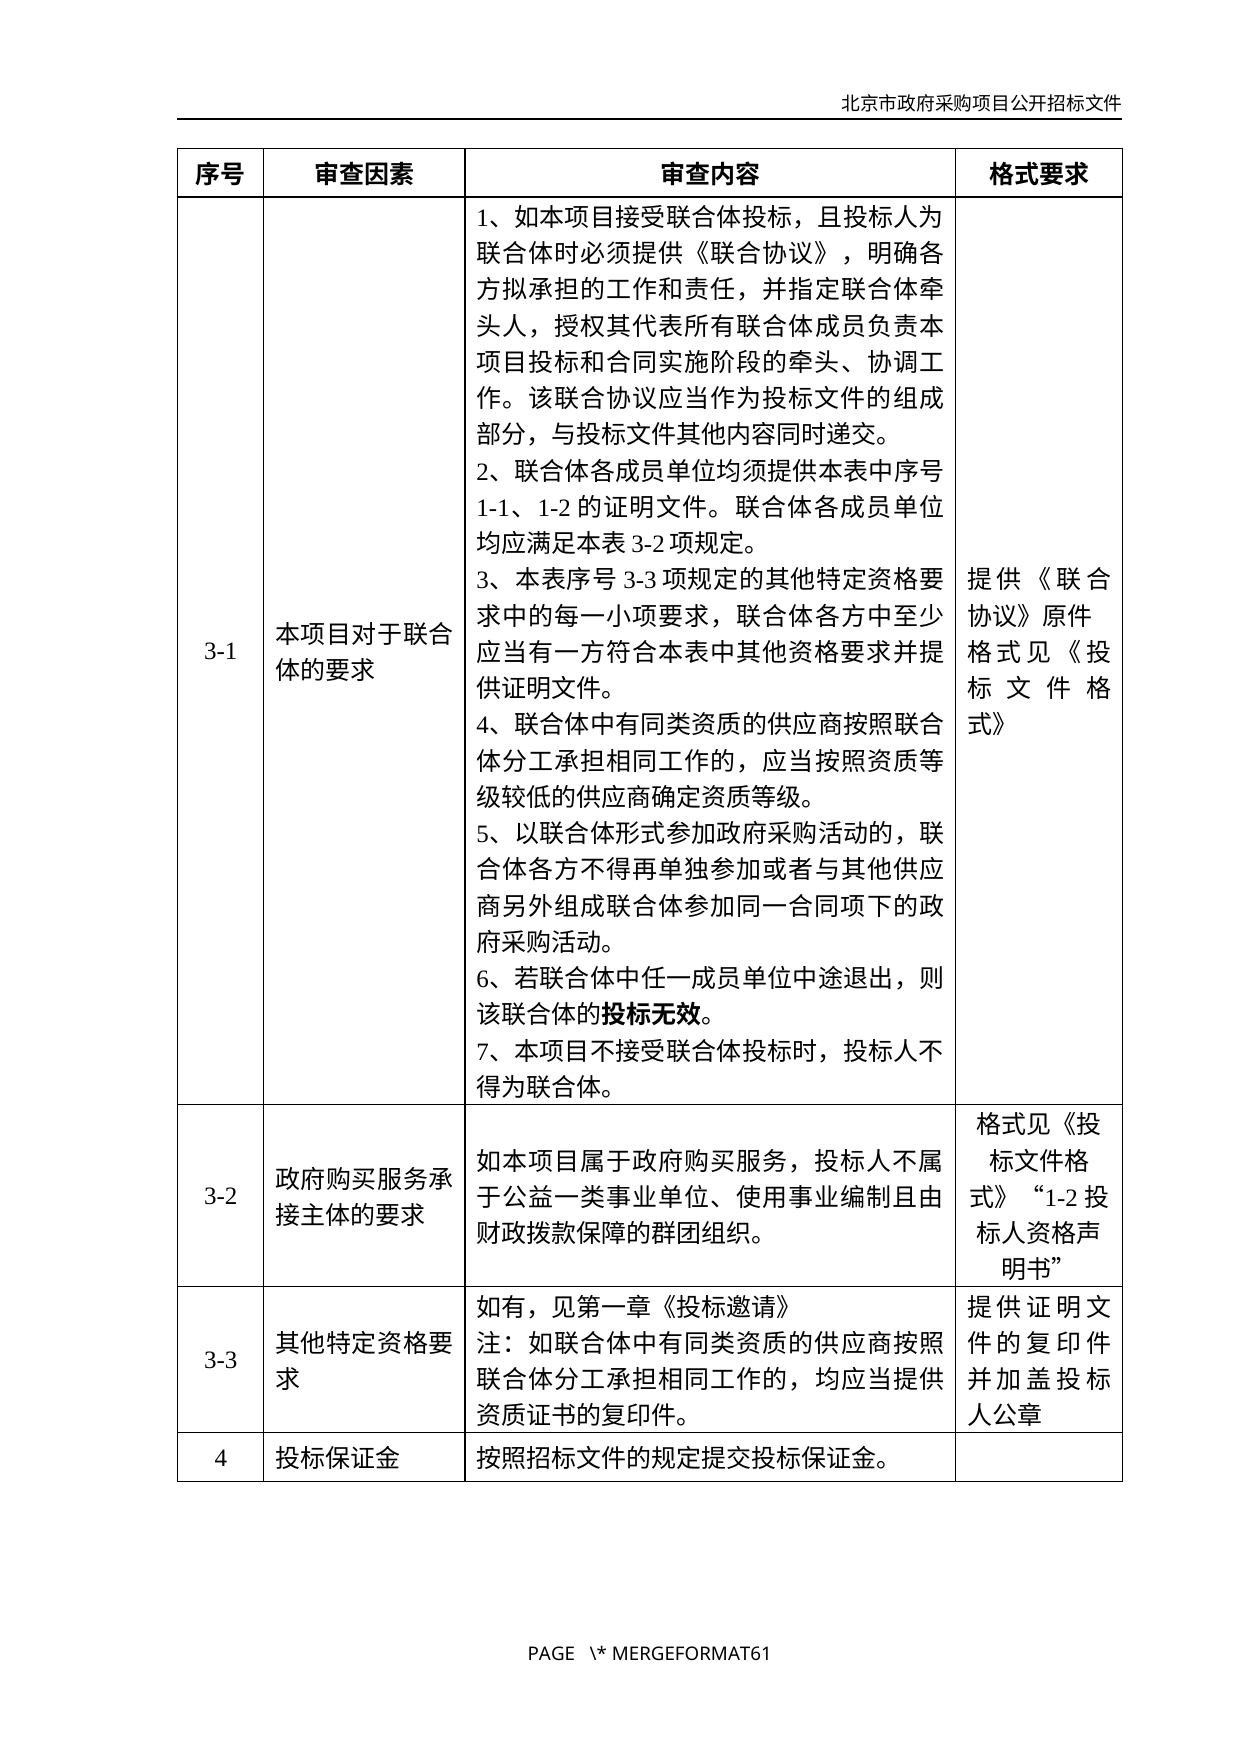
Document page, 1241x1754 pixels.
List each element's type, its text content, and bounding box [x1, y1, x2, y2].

table_cell 如本项目属于政府购买服务，投标人不属于公益一类事业单位、使用事业编制且由财政拨款保障的群团组织。 [466, 1105, 955, 1286]
table_cell 提供《联合协议》原件 格式见《投标文件格式》 [956, 198, 1122, 1104]
table_cell 如有，见第一章《投标邀请》 注：如联合体中有同类资质的供应商按照联合体分工承担相同工作的，均应当提供资质证书的复印件。 [466, 1287, 955, 1432]
table_cell 格式见《投标文件格式》“1-2 投标人资格声明书” [956, 1105, 1122, 1286]
table_cell 3-1 [178, 198, 263, 1104]
table_header 审查因素 [264, 149, 464, 196]
table_header 格式要求 [956, 149, 1122, 196]
table_cell 3-3 [178, 1287, 263, 1432]
table_cell 提供证明文件的复印件并加盖投标人公章 [956, 1287, 1122, 1432]
table_cell 本项目对于联合体的要求 [264, 198, 464, 1104]
table_cell 按照招标文件的规定提交投标保证金。 [466, 1433, 955, 1481]
table_header 审查内容 [466, 149, 955, 196]
table_cell 3-2 [178, 1105, 263, 1286]
table_cell 政府购买服务承接主体的要求 [264, 1105, 464, 1286]
table_header 序号 [178, 149, 263, 196]
table_cell [956, 1433, 1122, 1481]
table_cell 投标保证金 [264, 1433, 464, 1481]
table_cell 4 [178, 1433, 263, 1481]
table_cell 1、如本项目接受联合体投标，且投标人为联合体时必须提供《联合协议》，明确各方拟承担的工作和责任，并指定联合体牵头人，授权其代表所有联合体成员负责本项目投标和合同实施阶段的牵头、协调工作。该联合协议应当作为投标文件的组成部分，与投标文件其他内容同时递交。 2、联合体各成员单位均须提供本表中序号1-1、1-2的证明文件。联合体各成员单位均应满足本表3-2项规定。 3、本表序号3-3项规定的其他特定资格要求中的每一小项要求，联合体各方中至少应当有一方符合本表中其他资格要求并提供证明文件。 4、联合体中有同类资质的供应商按照联合体分工承担相同工作的，应当按照资质等级较低的供应商确定资质等级。 5、以联合体形式参加政府采购活动的，联合体各方不得再单独参加或者与其他供应商另外组成联合体参加同一合同项下的政府采购活动。 6、若联合体中任一成员单位中途退出，则该联合体的投标无效。 7、本项目不接受联合体投标时，投标人不得为联合体。 [466, 198, 955, 1104]
table_cell 其他特定资格要求 [264, 1287, 464, 1432]
